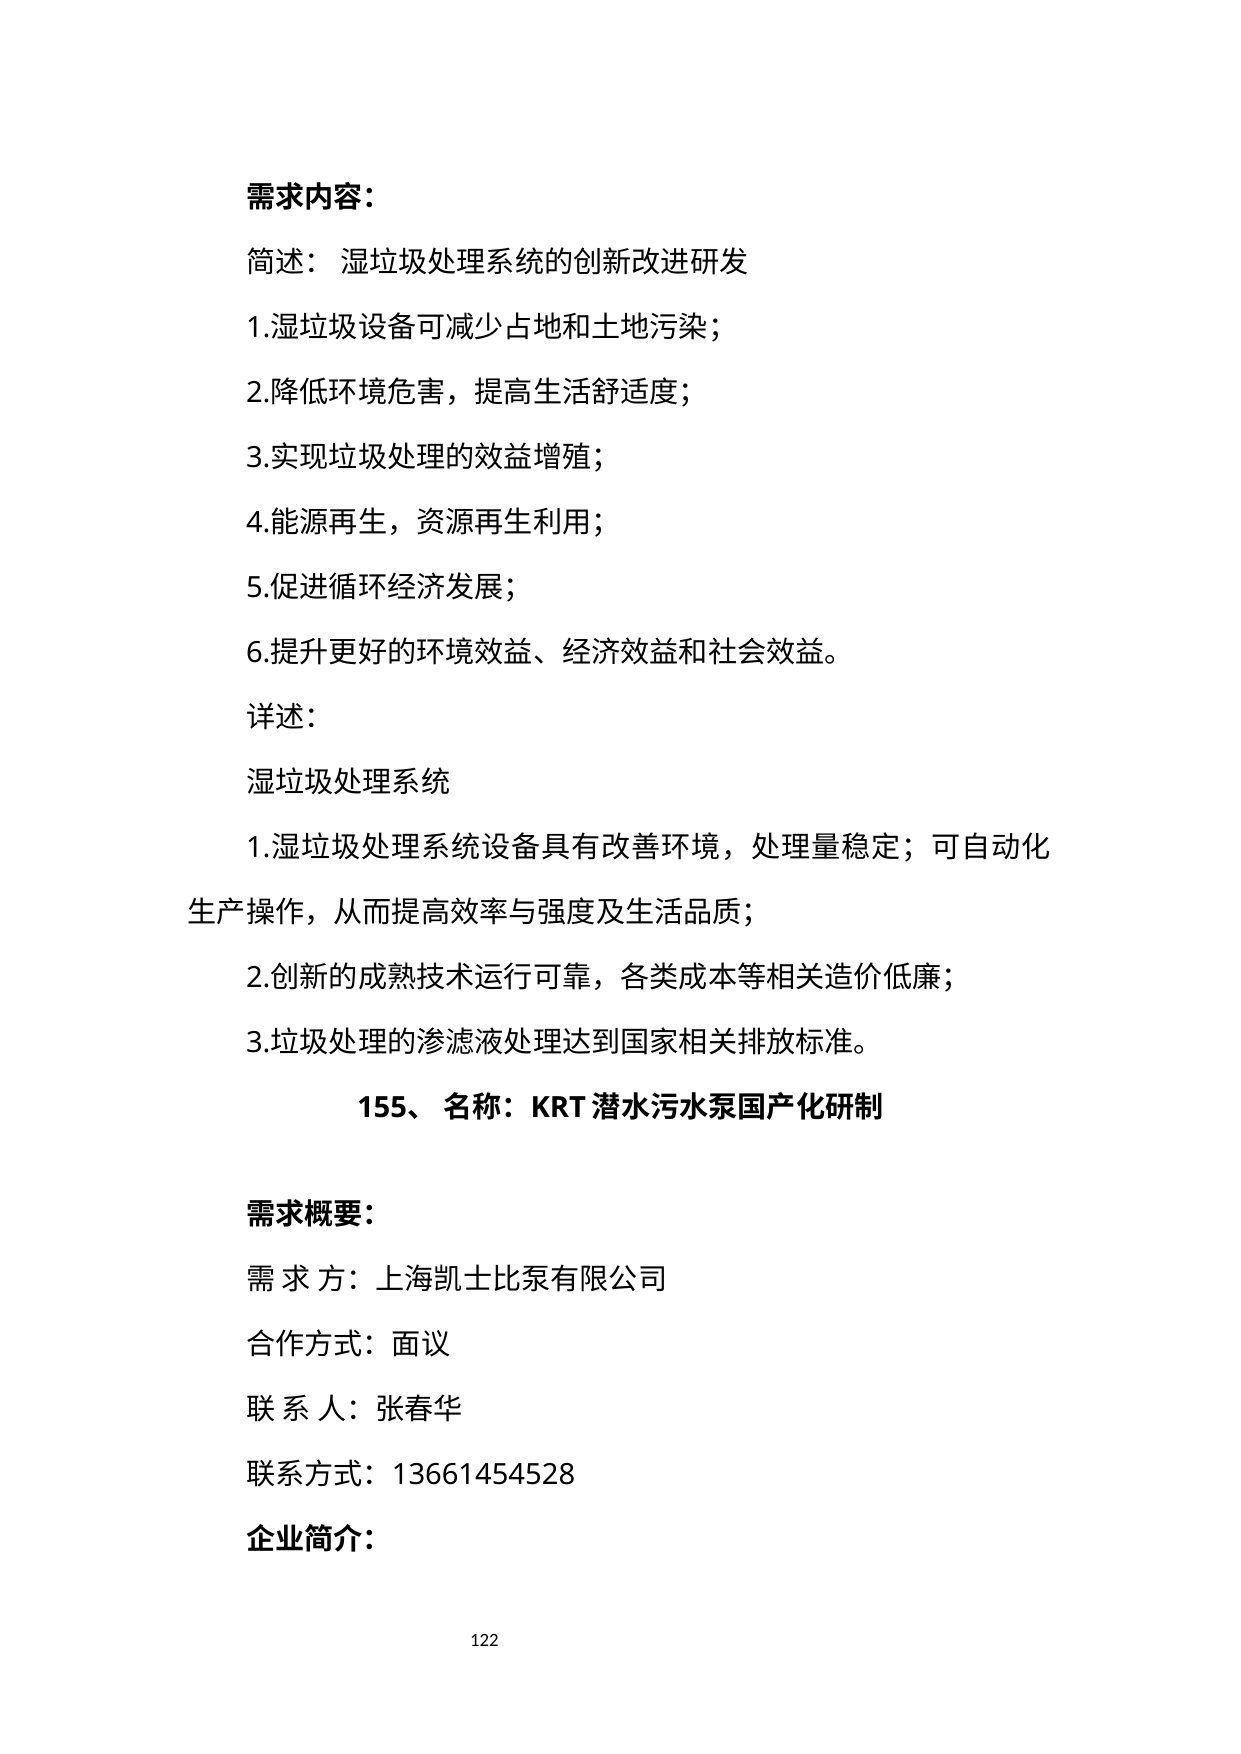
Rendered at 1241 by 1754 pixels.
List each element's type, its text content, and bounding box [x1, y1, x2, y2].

text 2.降低环境危害，提高生活舒适度； [187, 357, 1053, 422]
text 需求概要： [187, 1179, 1053, 1244]
list 名称：KRT潜水污水泵国产化研制 [187, 1072, 1053, 1137]
text 联 系 人：张春华 [187, 1374, 1053, 1439]
text 6.提升更好的环境效益、经济效益和社会效益。 [187, 617, 1053, 682]
text 2.创新的成熟技术运行可靠，各类成本等相关造价低廉； [187, 942, 1053, 1007]
text 3.实现垃圾处理的效益增殖； [187, 422, 1053, 487]
text 简述： 湿垃圾处理系统的创新改进研发 [187, 227, 1053, 292]
text 合作方式：面议 [187, 1309, 1053, 1374]
text 3.垃圾处理的渗滤液处理达到国家相关排放标准。 [187, 1007, 1053, 1072]
text 详述： [187, 682, 1053, 747]
text 4.能源再生，资源再生利用； [187, 487, 1053, 552]
text 1.湿垃圾设备可减少占地和土地污染； [187, 292, 1053, 357]
text 5.促进循环经济发展； [187, 552, 1053, 617]
text 需求内容： [187, 162, 1053, 227]
text 需 求 方：上海凯士比泵有限公司 [187, 1244, 1053, 1309]
text 企业简介： [187, 1504, 1053, 1569]
text 1.湿垃圾处理系统设备具有改善环境，处理量稳定；可自动化生产操作，从而提高效率与强度及生活品质； [187, 812, 1053, 942]
text 联系方式：13661454528 [187, 1439, 1053, 1504]
text 湿垃圾处理系统 [187, 747, 1053, 812]
